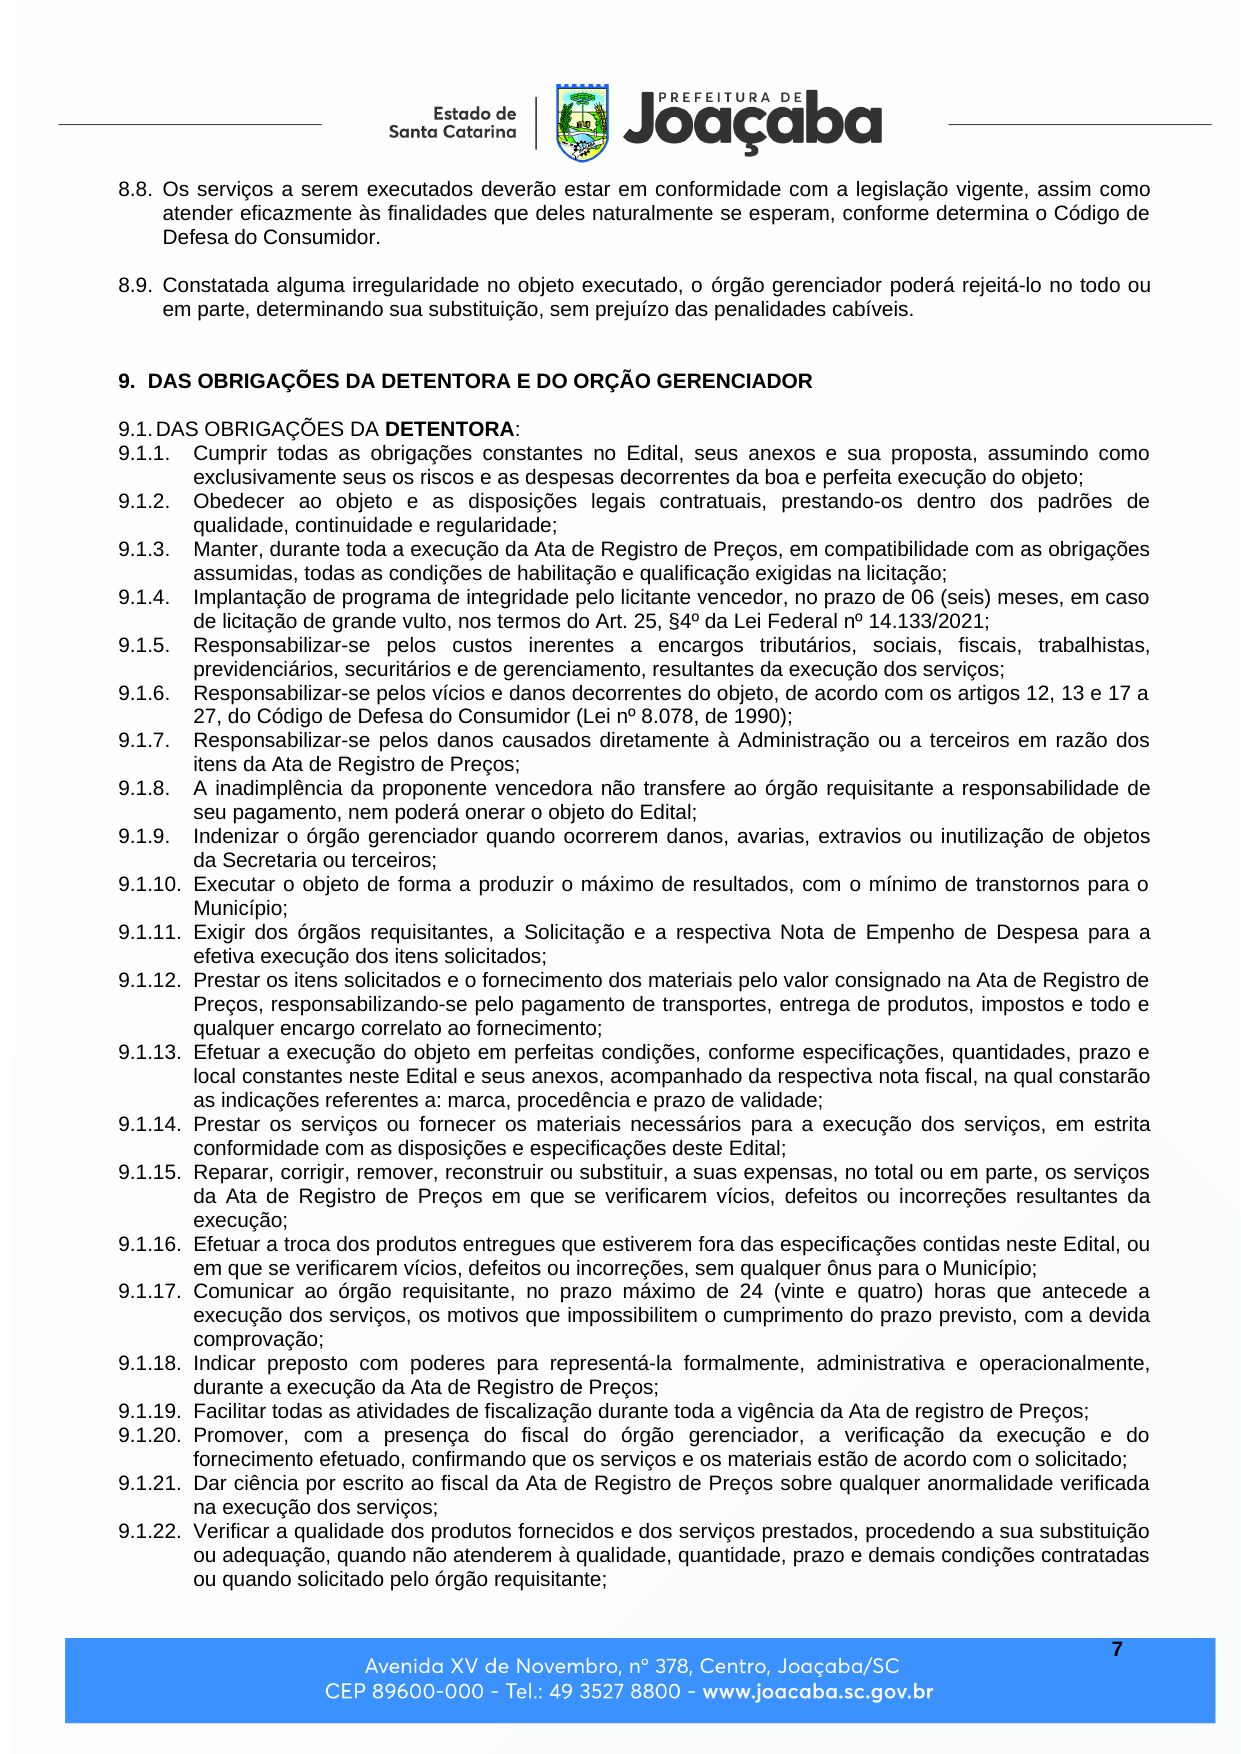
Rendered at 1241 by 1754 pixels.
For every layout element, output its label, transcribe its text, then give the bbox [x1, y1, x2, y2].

list Promover, com a presença do fiscal do órgão gerenciador, a verificação da execução e do fornecimento efetuado, confirmando que os serviços e os materiais estão de acordo com o solicitado; [118, 1423, 1152, 1471]
picture [12, 0, 1241, 1754]
list DAS OBRIGAÇÕES DA DETENTORA: [118, 417, 1152, 441]
list A inadimplência da proponente vencedora não transfere ao órgão requisitante a responsabilidade de seu pagamento, nem poderá onerar o objeto do Edital; [118, 776, 1152, 824]
list Responsabilizar-se pelos vícios e danos decorrentes do objeto, de acordo com os artigos 12, 13 e 17 a 27, do Código de Defesa do Consumidor (Lei nº 8.078, de 1990); [118, 680, 1152, 728]
list Comunicar ao órgão requisitante, no prazo máximo de 24 (vinte e quatro) horas que antecede a execução dos serviços, os motivos que impossibilitem o cumprimento do prazo previsto, com a devida comprovação; [118, 1279, 1152, 1351]
list Responsabilizar-se pelos custos inerentes a encargos tributários, sociais, fiscais, trabalhistas, previdenciários, securitários e de gerenciamento, resultantes da execução dos serviços; [118, 632, 1152, 680]
list Facilitar todas as atividades de fiscalização durante toda a vigência da Ata de registro de Preços; [118, 1399, 1152, 1423]
list Exigir dos órgãos requisitantes, a Solicitação e a respectiva Nota de Empenho de Despesa para a efetiva execução dos itens solicitados; [118, 920, 1152, 968]
list Constatada alguma irregularidade no objeto executado, o órgão gerenciador poderá rejeitá-lo no todo ou em parte, determinando sua substituição, sem prejuízo das penalidades cabíveis. [118, 273, 1152, 321]
list Efetuar a troca dos produtos entregues que estiverem fora das especificações contidas neste Edital, ou em que se verificarem vícios, defeitos ou incorreções, sem qualquer ônus para o Município; [118, 1231, 1152, 1279]
list Obedecer ao objeto e as disposições legais contratuais, prestando-os dentro dos padrões de qualidade, continuidade e regularidade; [118, 489, 1152, 537]
list Dar ciência por escrito ao fiscal da Ata de Registro de Preços sobre qualquer anormalidade verificada na execução dos serviços; [118, 1471, 1152, 1519]
list Verificar a qualidade dos produtos fornecidos e dos serviços prestados, procedendo a sua substituição ou adequação, quando não atenderem à qualidade, quantidade, prazo e demais condições contratadas ou quando solicitado pelo órgão requisitante; [118, 1519, 1152, 1591]
list Indenizar o órgão gerenciador quando ocorrerem danos, avarias, extravios ou inutilização de objetos da Secretaria ou terceiros; [118, 824, 1152, 872]
list Implantação de programa de integridade pelo licitante vencedor, no prazo de 06 (seis) meses, em caso de licitação de grande vulto, nos termos do Art. 25, §4º da Lei Federal nº 14.133/2021; [118, 584, 1152, 632]
list Efetuar a execução do objeto em perfeitas condições, conforme especificações, quantidades, prazo e local constantes neste Edital e seus anexos, acompanhado da respectiva nota fiscal, na qual constarão as indicações referentes a: marca, procedência e prazo de validade; [118, 1040, 1152, 1112]
list Responsabilizar-se pelos danos causados diretamente à Administração ou a terceiros em razão dos itens da Ata de Registro de Preços; [118, 728, 1152, 776]
list DAS OBRIGAÇÕES DA DETENTORA E DO ORÇÃO GERENCIADOR [118, 369, 1152, 393]
list Os serviços a serem executados deverão estar em conformidade com a legislação vigente, assim como atender eficazmente às finalidades que deles naturalmente se esperam, conforme determina o Código de Defesa do Consumidor. [118, 177, 1152, 249]
list Executar o objeto de forma a produzir o máximo de resultados, com o mínimo de transtornos para o Município; [118, 872, 1152, 920]
list Prestar os serviços ou fornecer os materiais necessários para a execução dos serviços, em estrita conformidade com as disposições e especificações deste Edital; [118, 1112, 1152, 1159]
list Prestar os itens solicitados e o fornecimento dos materiais pelo valor consignado na Ata de Registro de Preços, responsabilizando-se pelo pagamento de transportes, entrega de produtos, impostos e todo e qualquer encargo correlato ao fornecimento; [118, 968, 1152, 1040]
list Reparar, corrigir, remover, reconstruir ou substituir, a suas expensas, no total ou em parte, os serviços da Ata de Registro de Preços em que se verificarem vícios, defeitos ou incorreções resultantes da execução; [118, 1159, 1152, 1231]
list Manter, durante toda a execução da Ata de Registro de Preços, em compatibilidade com as obrigações assumidas, todas as condições de habilitação e qualificação exigidas na licitação; [118, 537, 1152, 584]
list Cumprir todas as obrigações constantes no Edital, seus anexos e sua proposta, assumindo como exclusivamente seus os riscos e as despesas decorrentes da boa e perfeita execução do objeto; [118, 441, 1152, 489]
list Indicar preposto com poderes para representá-la formalmente, administrativa e operacionalmente, durante a execução da Ata de Registro de Preços; [118, 1351, 1152, 1399]
